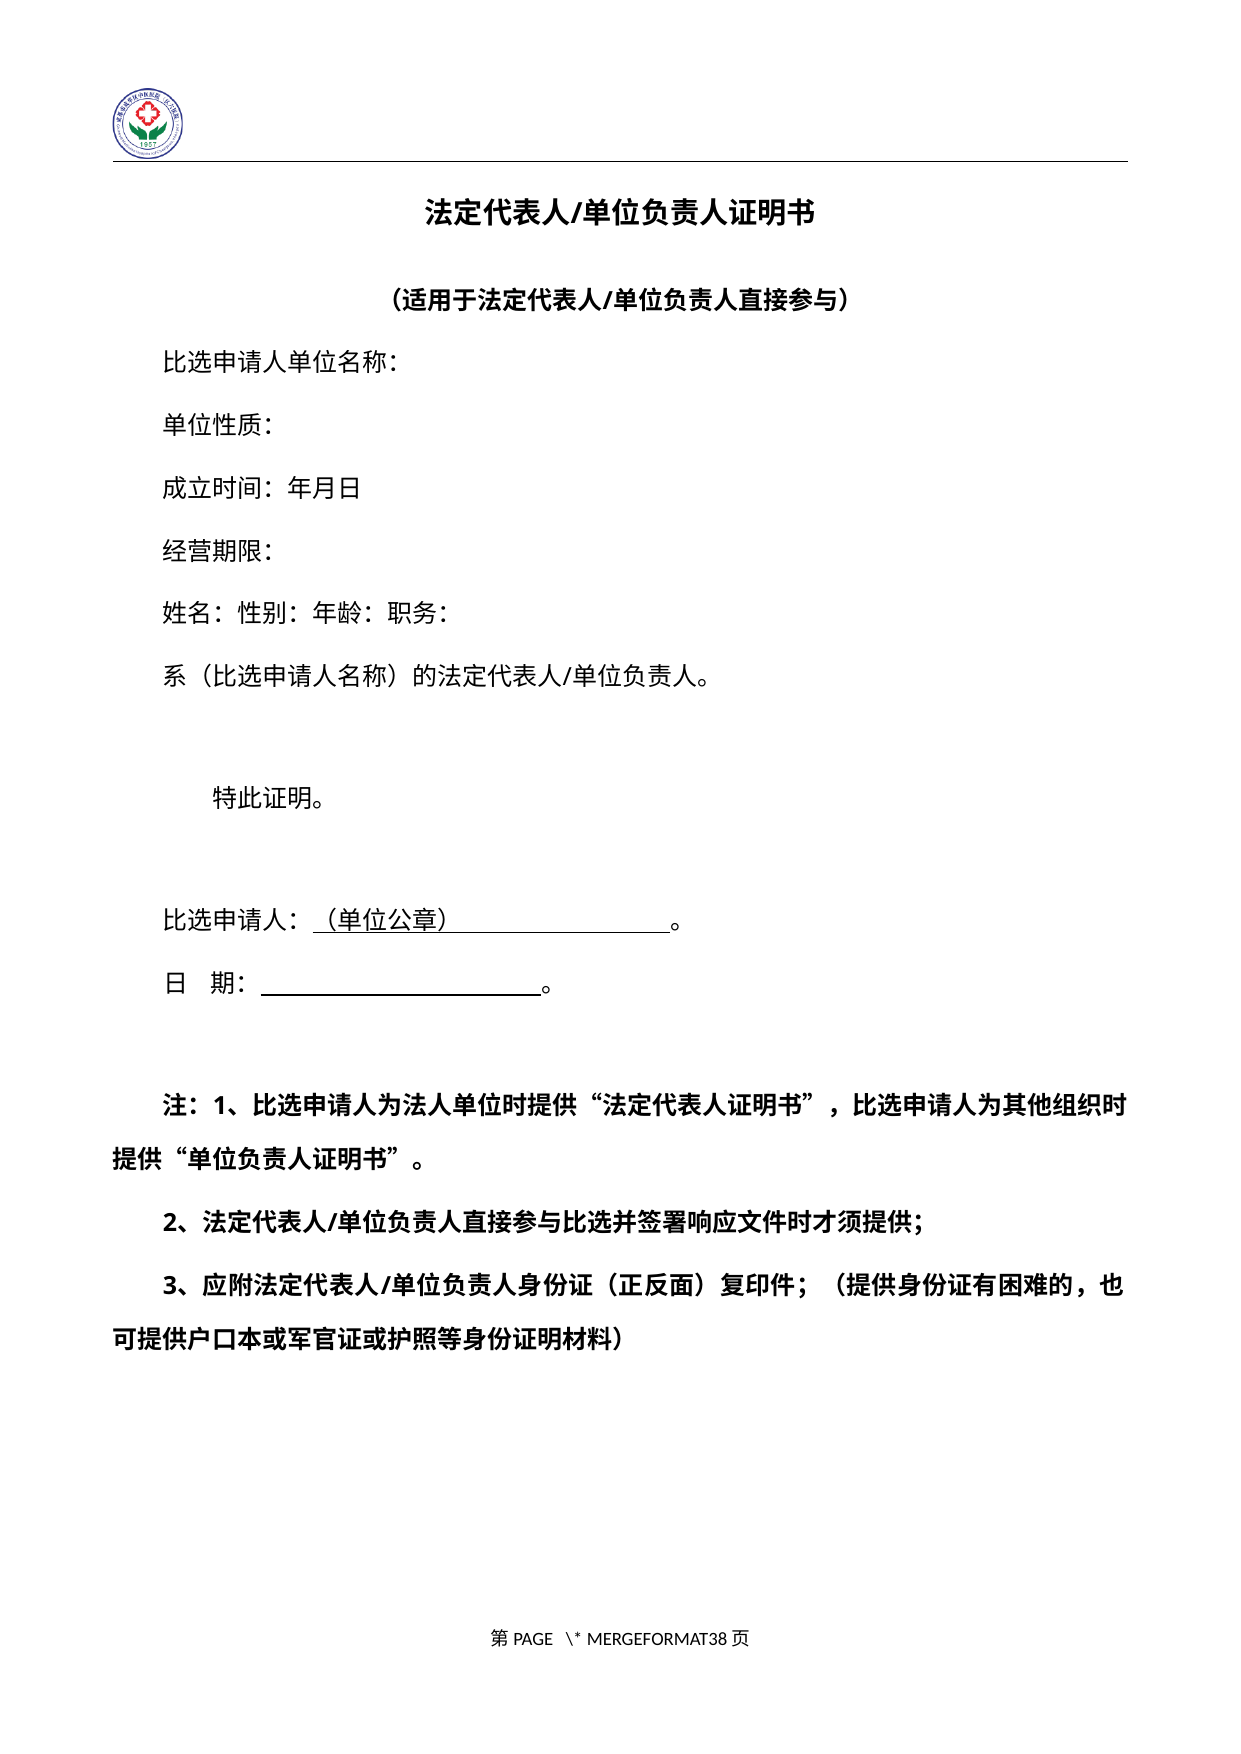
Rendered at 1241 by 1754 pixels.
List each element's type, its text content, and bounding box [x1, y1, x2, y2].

text 比选申请人单位名称： [112, 343, 1128, 379]
text 日 期： 。 [112, 963, 1128, 999]
text 单位性质： [112, 406, 1128, 442]
text 特此证明。 [112, 778, 1128, 815]
picture [112, 88, 183, 159]
text 2、法定代表人/单位负责人直接参与比选并签署响应文件时才须提供； [112, 1202, 1128, 1239]
subtitle 法定代表人/单位负责人证明书 [112, 189, 1128, 232]
text 系（比选申请人名称）的法定代表人/单位负责人。 [112, 656, 1128, 693]
text 成立时间：年月日 [112, 468, 1128, 504]
text 经营期限： [112, 531, 1128, 567]
text （适用于法定代表人/单位负责人直接参与） [112, 280, 1128, 316]
text 3、应附法定代表人/单位负责人身份证（正反面）复印件；（提供身份证有困难的，也可提供户口本或军官证或护照等身份证明材料） [112, 1265, 1128, 1356]
text 注：1、比选申请人为法人单位时提供“法定代表人证明书”，比选申请人为其他组织时提供“单位负责人证明书”。 [112, 1085, 1128, 1176]
text 姓名：性别：年龄：职务： [112, 594, 1128, 630]
text 比选申请人：（单位公章） 。 [112, 901, 1128, 937]
